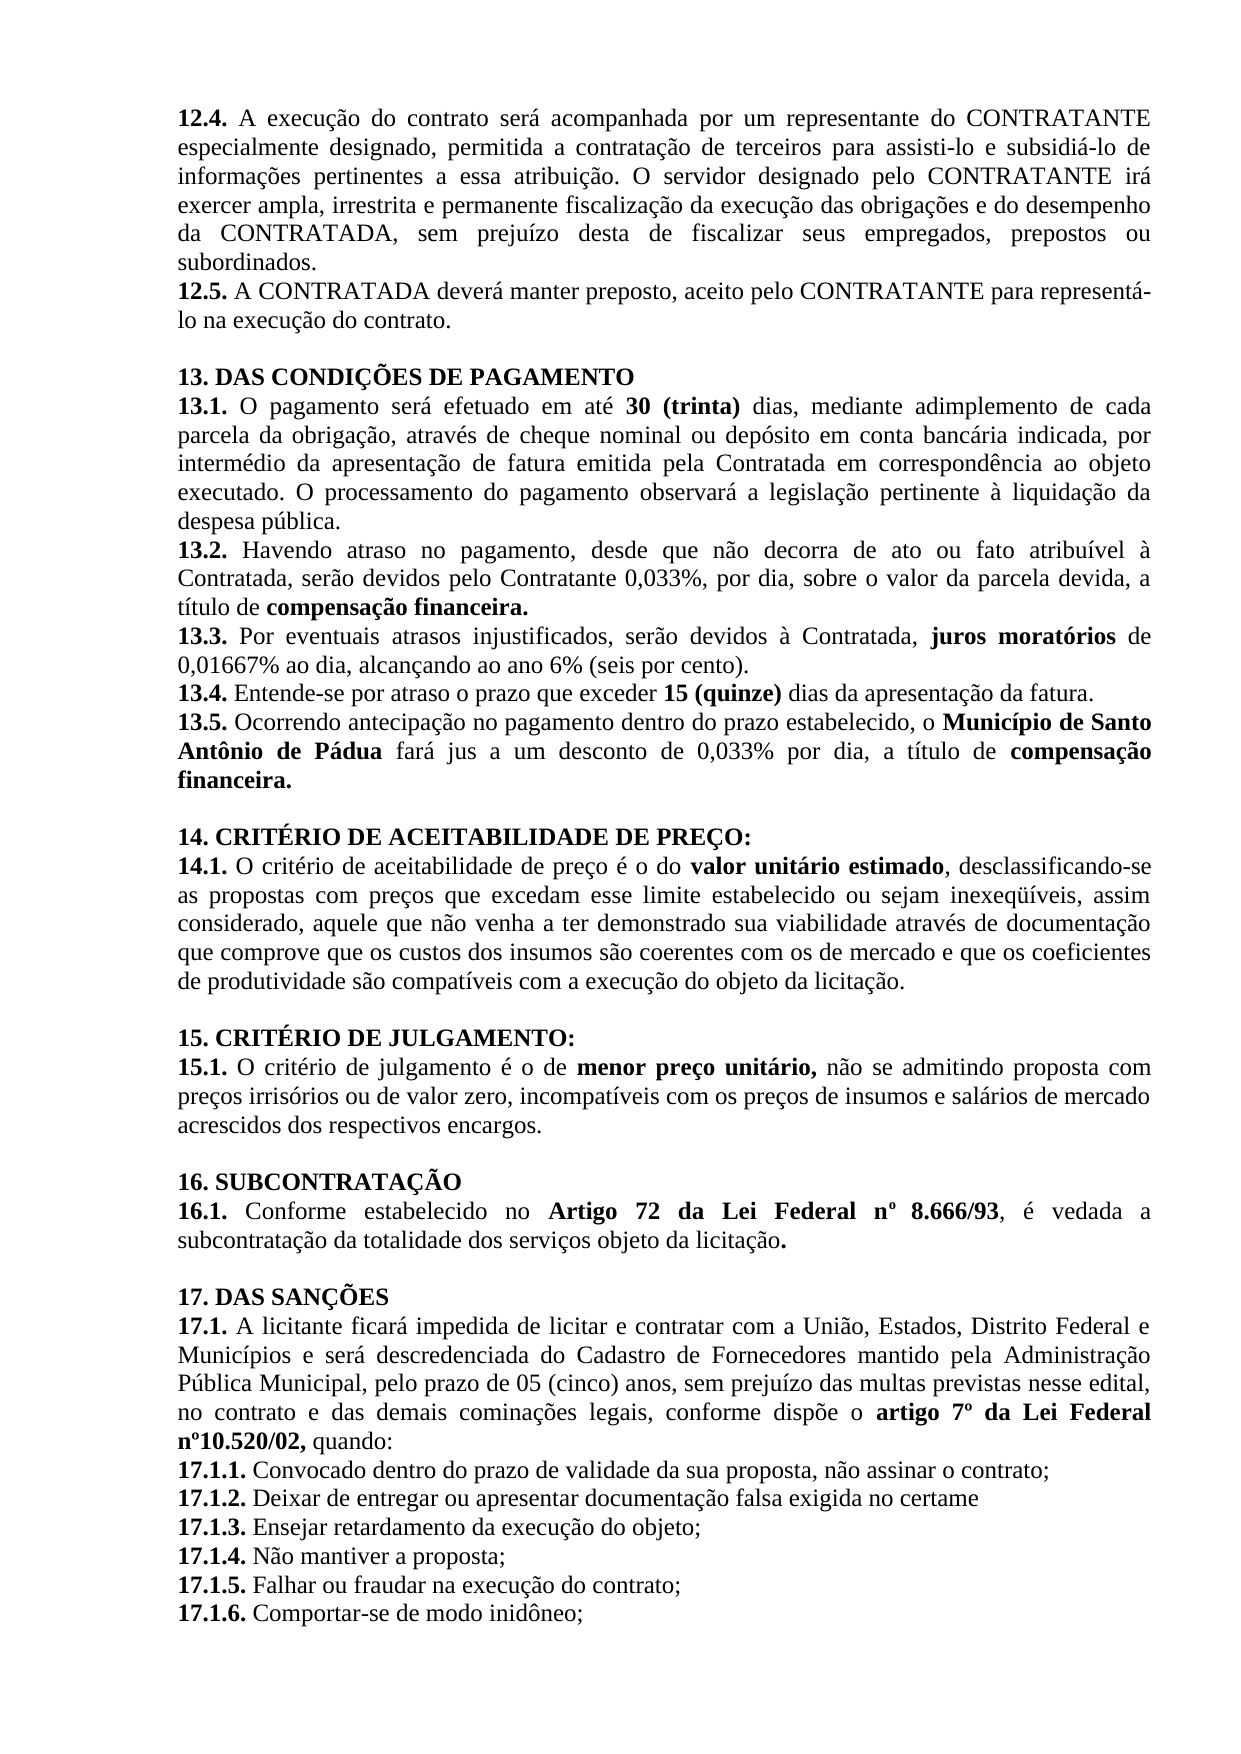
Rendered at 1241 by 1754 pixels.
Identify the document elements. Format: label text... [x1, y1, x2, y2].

text 17.1.1. Convocado dentro do prazo de validade da sua proposta, não assinar o contrato; [177, 1455, 1152, 1483]
text 16. SUBCONTRATAÇÃO [177, 1167, 1152, 1196]
text 13. DAS CONDIÇÕES DE PAGAMENTO [177, 362, 1152, 391]
text 17.1.2. Deixar de entregar ou apresentar documentação falsa exigida no certame [177, 1483, 1152, 1512]
text 13.2. Havendo atraso no pagamento, desde que não decorra de ato ou fato atribuível à Contratada, serão devidos pelo Contratante 0,033%, por dia, sobre o valor da parcela devida, a título de compensação financeira. [177, 535, 1152, 621]
text 13.4. Entende-se por atraso o prazo que exceder 15 (quinze) dias da apresentação da fatura. [177, 678, 1152, 707]
text 13.5. Ocorrendo antecipação no pagamento dentro do prazo estabelecido, o Município de Santo Antônio de Pádua fará jus a um desconto de 0,033% por dia, a título de compensação financeira. [177, 707, 1152, 793]
text 12.4. A execução do contrato será acompanhada por um representante do CONTRATANTE especialmente designado, permitida a contratação de terceiros para assisti-lo e subsidiá-lo de informações pertinentes a essa atribuição. O servidor designado pelo CONTRATANTE irá exercer ampla, irrestrita e permanente fiscalização da execução das obrigações e do desempenho da CONTRATADA, sem prejuízo desta de fiscalizar seus empregados, prepostos ou subordinados. [177, 103, 1152, 276]
text 17. DAS SANÇÕES [177, 1282, 1152, 1311]
text 15. CRITÉRIO DE JULGAMENTO: [177, 1023, 1152, 1052]
text 17.1.4. Não mantiver a proposta; [177, 1541, 1152, 1570]
text 17.1. A licitante ficará impedida de licitar e contratar com a União, Estados, Distrito Federal e Municípios e será descredenciada do Cadastro de Fornecedores mantido pela Administração Pública Municipal, pelo prazo de 05 (cinco) anos, sem prejuízo das multas previstas nesse edital, no contrato e das demais cominações legais, conforme dispõe o artigo 7º da Lei Federal nº10.520/02, quando: [177, 1311, 1152, 1455]
text 14. CRITÉRIO DE ACEITABILIDADE DE PREÇO: [177, 822, 1152, 851]
text 17.1.3. Ensejar retardamento da execução do objeto; [177, 1512, 1152, 1541]
text 13.3. Por eventuais atrasos injustificados, serão devidos à Contratada, juros moratórios de 0,01667% ao dia, alcançando ao ano 6% (seis por cento). [177, 621, 1152, 678]
text 12.5. A CONTRATADA deverá manter preposto, aceito pelo CONTRATANTE para representá-lo na execução do contrato. [177, 276, 1152, 333]
text 15.1. O critério de julgamento é o de menor preço unitário, não se admitindo proposta com preços irrisórios ou de valor zero, incompatíveis com os preços de insumos e salários de mercado acrescidos dos respectivos encargos. [177, 1052, 1152, 1138]
text 17.1.5. Falhar ou fraudar na execução do contrato; [177, 1570, 1152, 1598]
text 17.1.6. Comportar-se de modo inidôneo; [177, 1598, 1152, 1627]
text 13.1. O pagamento será efetuado em até 30 (trinta) dias, mediante adimplemento de cada parcela da obrigação, através de cheque nominal ou depósito em conta bancária indicada, por intermédio da apresentação de fatura emitida pela Contratada em correspondência ao objeto executado. O processamento do pagamento observará a legislação pertinente à liquidação da despesa pública. [177, 391, 1152, 535]
text 16.1. Conforme estabelecido no Artigo 72 da Lei Federal no 8.666/93, é vedada a subcontratação da totalidade dos serviços objeto da licitação. [177, 1196, 1152, 1253]
text 14.1. O critério de aceitabilidade de preço é o do valor unitário estimado, desclassificando-se as propostas com preços que excedam esse limite estabelecido ou sejam inexeqüíveis, assim considerado, aquele que não venha a ter demonstrado sua viabilidade através de documentação que comprove que os custos dos insumos são coerentes com os de mercado e que os coeficientes de produtividade são compatíveis com a execução do objeto da licitação. [177, 851, 1152, 995]
